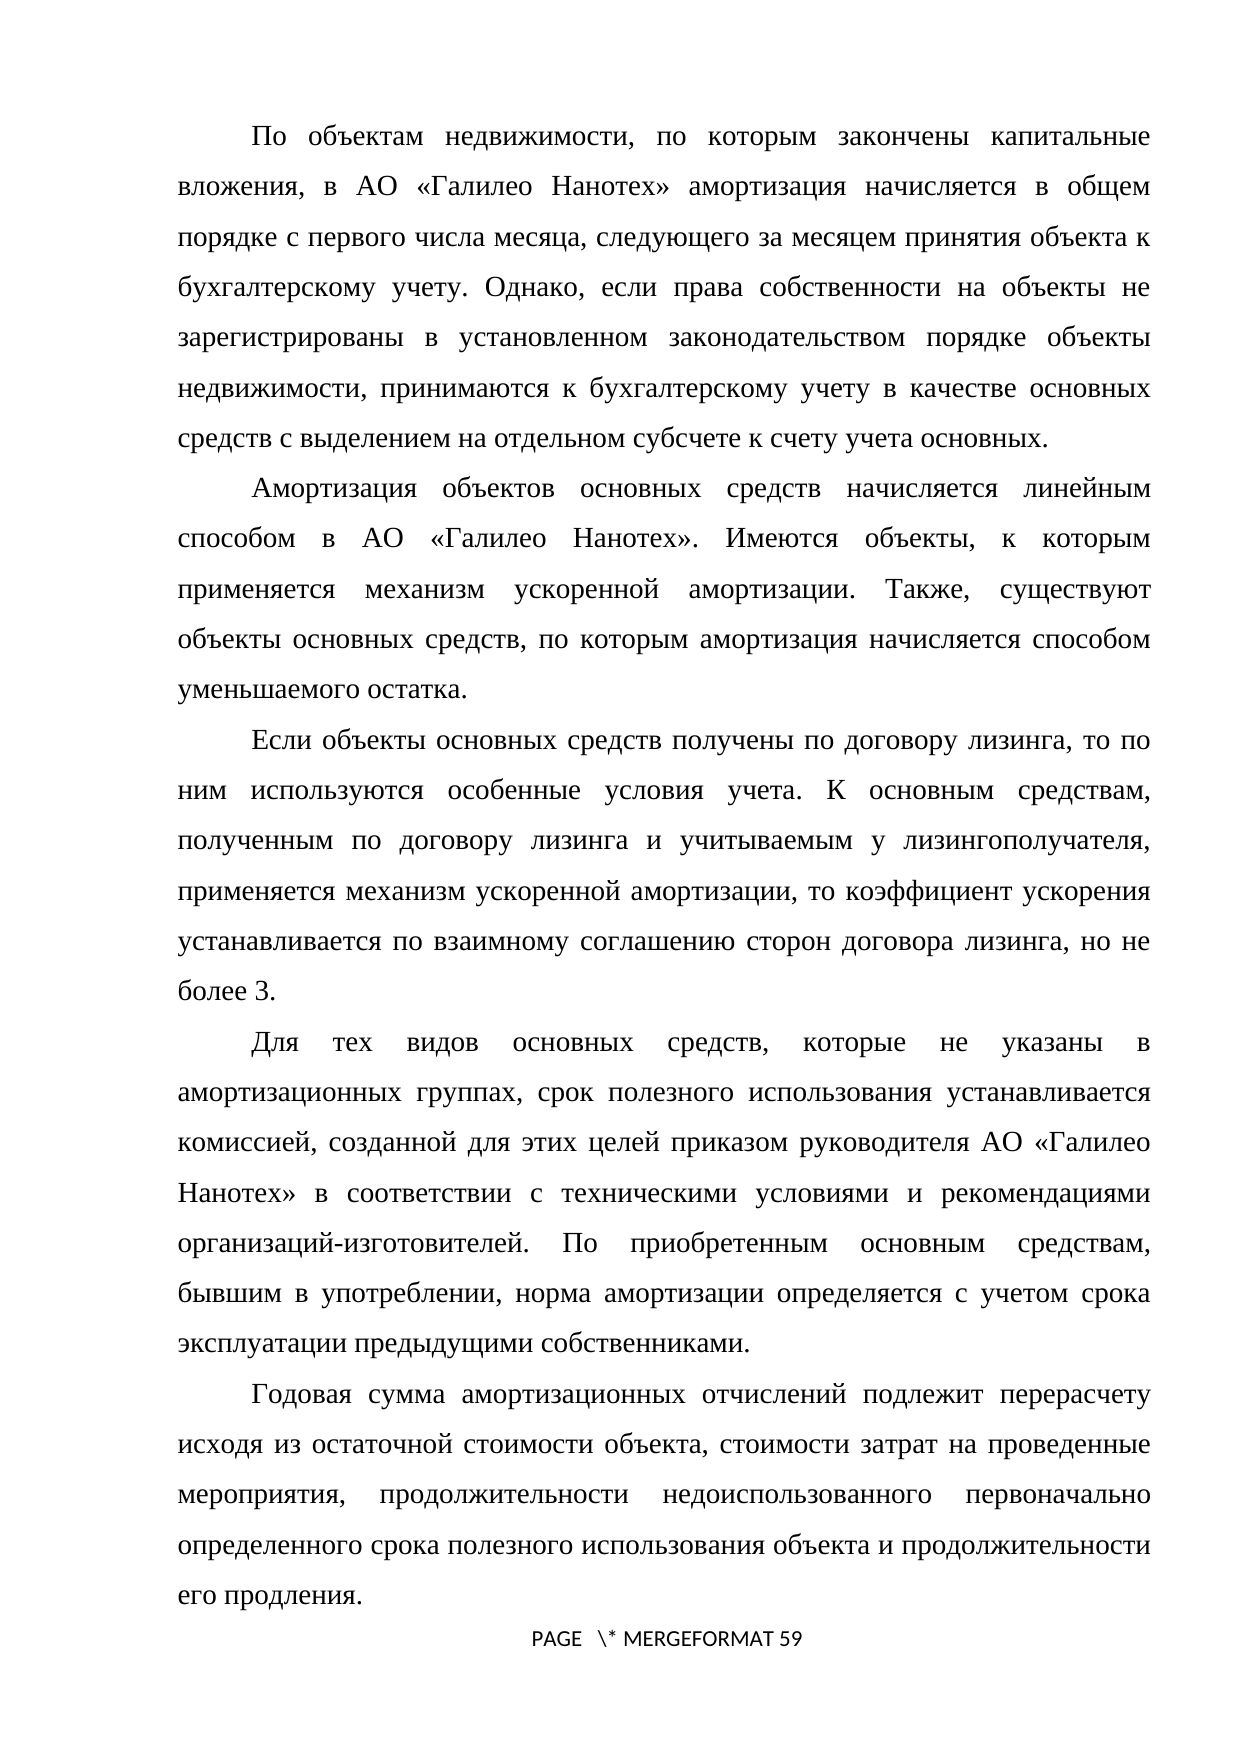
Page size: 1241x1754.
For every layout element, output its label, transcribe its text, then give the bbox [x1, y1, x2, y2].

text Амортизация объектов основных средств начисляется линейным способом в АО «Галилео Нанотех». Имеются объекты, к которым применяется механизм ускоренной амортизации. Также, существуют объекты основных средств, по которым амортизация начисляется способом уменьшаемого остатка. [177, 470, 1152, 705]
text Для тех видов основных средств, которые не указаны в амортизационных группах, срок полезного использования устанавливается комиссией, созданной для этих целей приказом руководителя АО «Галилео Нанотех» в соответствии с техническими условиями и рекомендациями организаций-изготовителей. По приобретенным основным средствам, бывшим в употреблении, норма амортизации определяется с учетом срока эксплуатации предыдущими собственниками. [177, 1024, 1152, 1359]
text По объектам недвижимости, по которым закончены капитальные вложения, в АО «Галилео Нанотех» амортизация начисляется в общем порядке с первого числа месяца, следующего за месяцем принятия объекта к бухгалтерскому учету. Однако, если права собственности на объекты не зарегистрированы в установленном законодательством порядке объекты недвижимости, принимаются к бухгалтерскому учету в качестве основных средств с выделением на отдельном субсчете к счету учета основных. [177, 118, 1152, 453]
text Если объекты основных средств получены по договору лизинга, то по ним используются особенные условия учета. К основным средствам, полученным по договору лизинга и учитываемым у лизингополучателя, применяется механизм ускоренной амортизации, то коэффициент ускорения устанавливается по взаимному соглашению сторон договора лизинга, но не более 3. [177, 722, 1152, 1007]
text Годовая сумма амортизационных отчислений подлежит перерасчету исходя из остаточной стоимости объекта, стоимости затрат на проведенные мероприятия, продолжительности недоиспользованного первоначально определенного срока полезного использования объекта и продолжительности его продления. [177, 1376, 1152, 1611]
